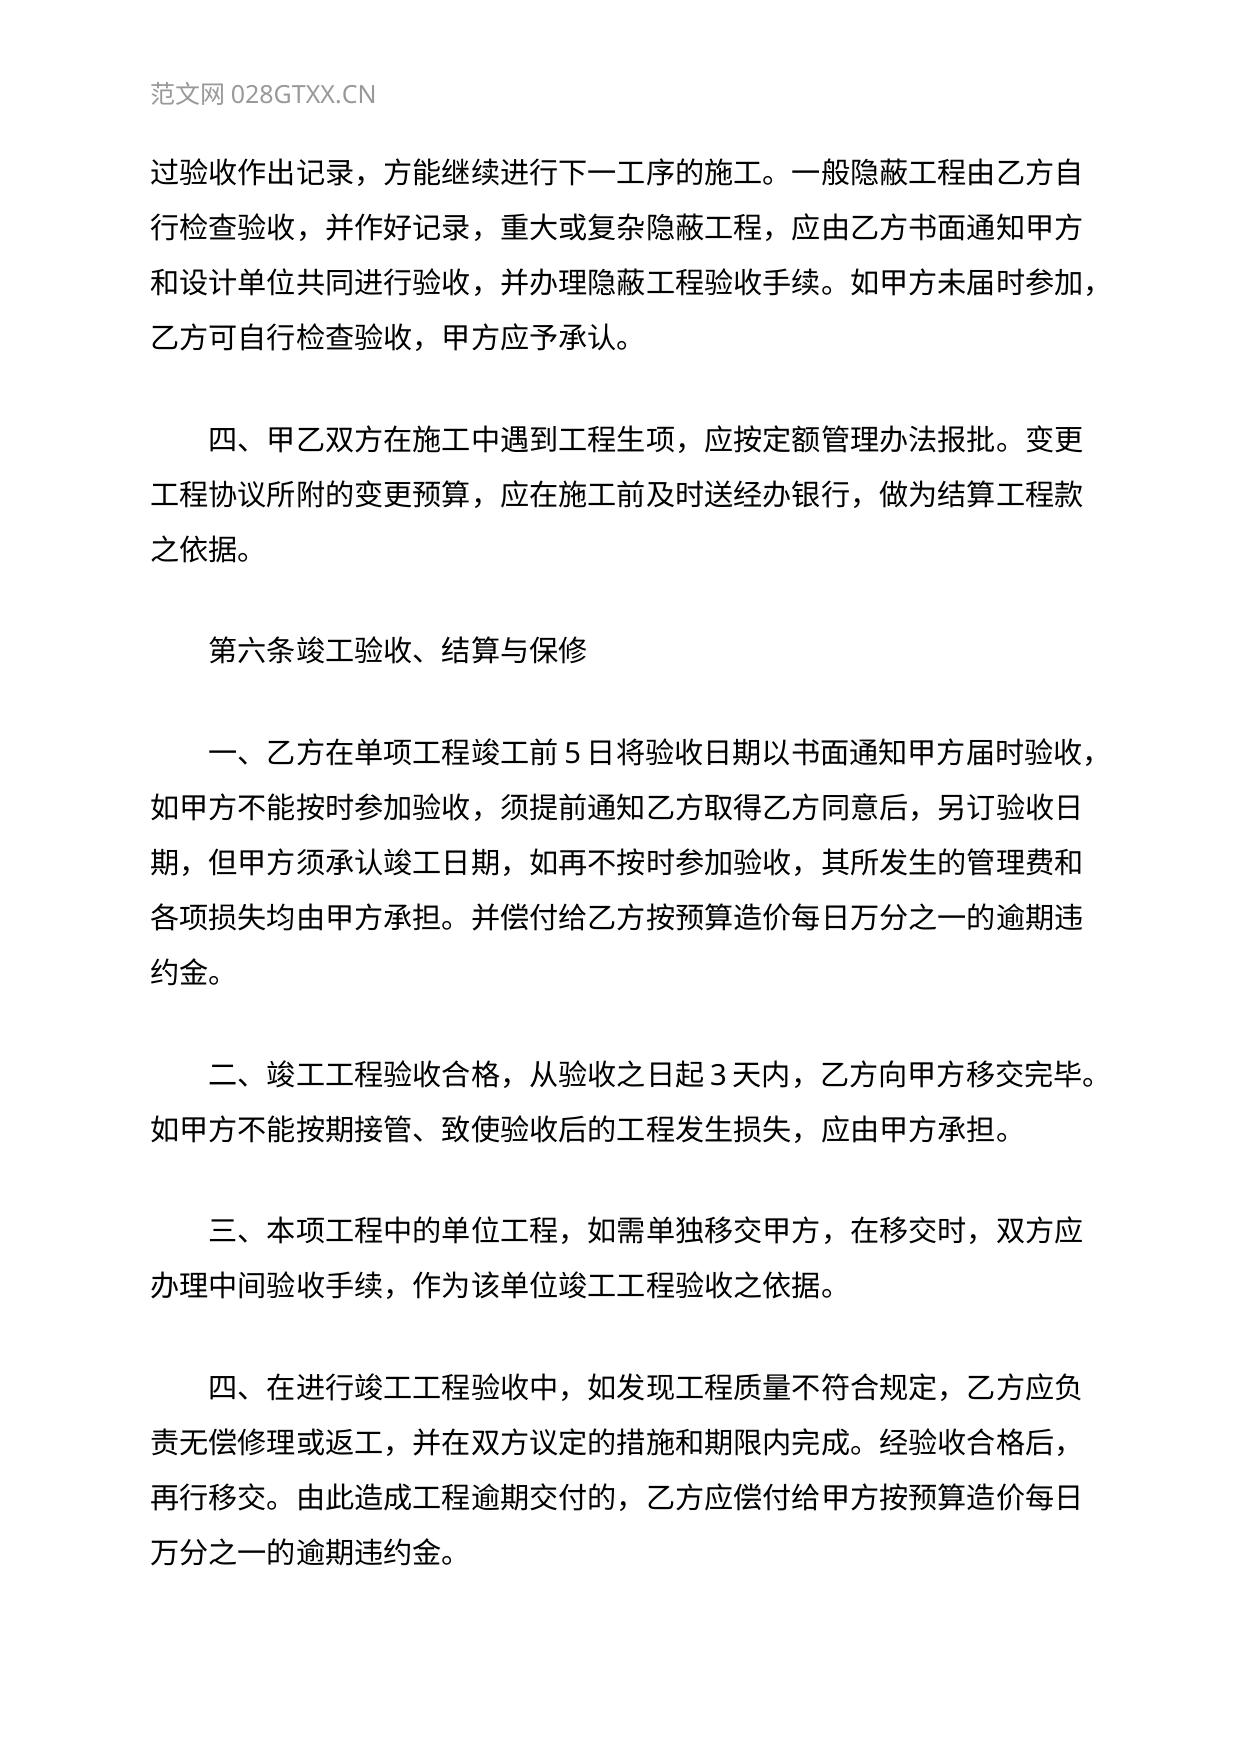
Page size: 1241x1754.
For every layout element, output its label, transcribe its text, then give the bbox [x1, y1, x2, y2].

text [150, 150, 1090, 357]
text 第六条竣工验收、结算与保修 [150, 628, 1090, 670]
text 四、甲乙双方在施工中遇到工程生项，应按定额管理办法报批。变更工程协议所附的变更预算，应在施工前及时送经办银行，做为结算工程款之依据。 [150, 416, 1090, 568]
text 一、乙方在单项工程竣工前5日将验收日期以书面通知甲方届时验收，如甲方不能按时参加验收，须提前通知乙方取得乙方同意后，另订验收日期，但甲方须承认竣工日期，如再不按时参加验收，其所发生的管理费和各项损失均由甲方承担。并偿付给乙方按预算造价每日万分之一的逾期违约金。 [150, 730, 1090, 992]
text 二、竣工工程验收合格，从验收之日起3天内，乙方向甲方移交完毕。如甲方不能按期接管、致使验收后的工程发生损失，应由甲方承担。 [150, 1051, 1090, 1148]
text 三、本项工程中的单位工程，如需单独移交甲方，在移交时，双方应办理中间验收手续，作为该单位竣工工程验收之依据。 [150, 1208, 1090, 1305]
text 四、在进行竣工工程验收中，如发现工程质量不符合规定，乙方应负责无偿修理或返工，并在双方议定的措施和期限内完成。经验收合格后，再行移交。由此造成工程逾期交付的，乙方应偿付给甲方按预算造价每日万分之一的逾期违约金。 [150, 1365, 1090, 1572]
